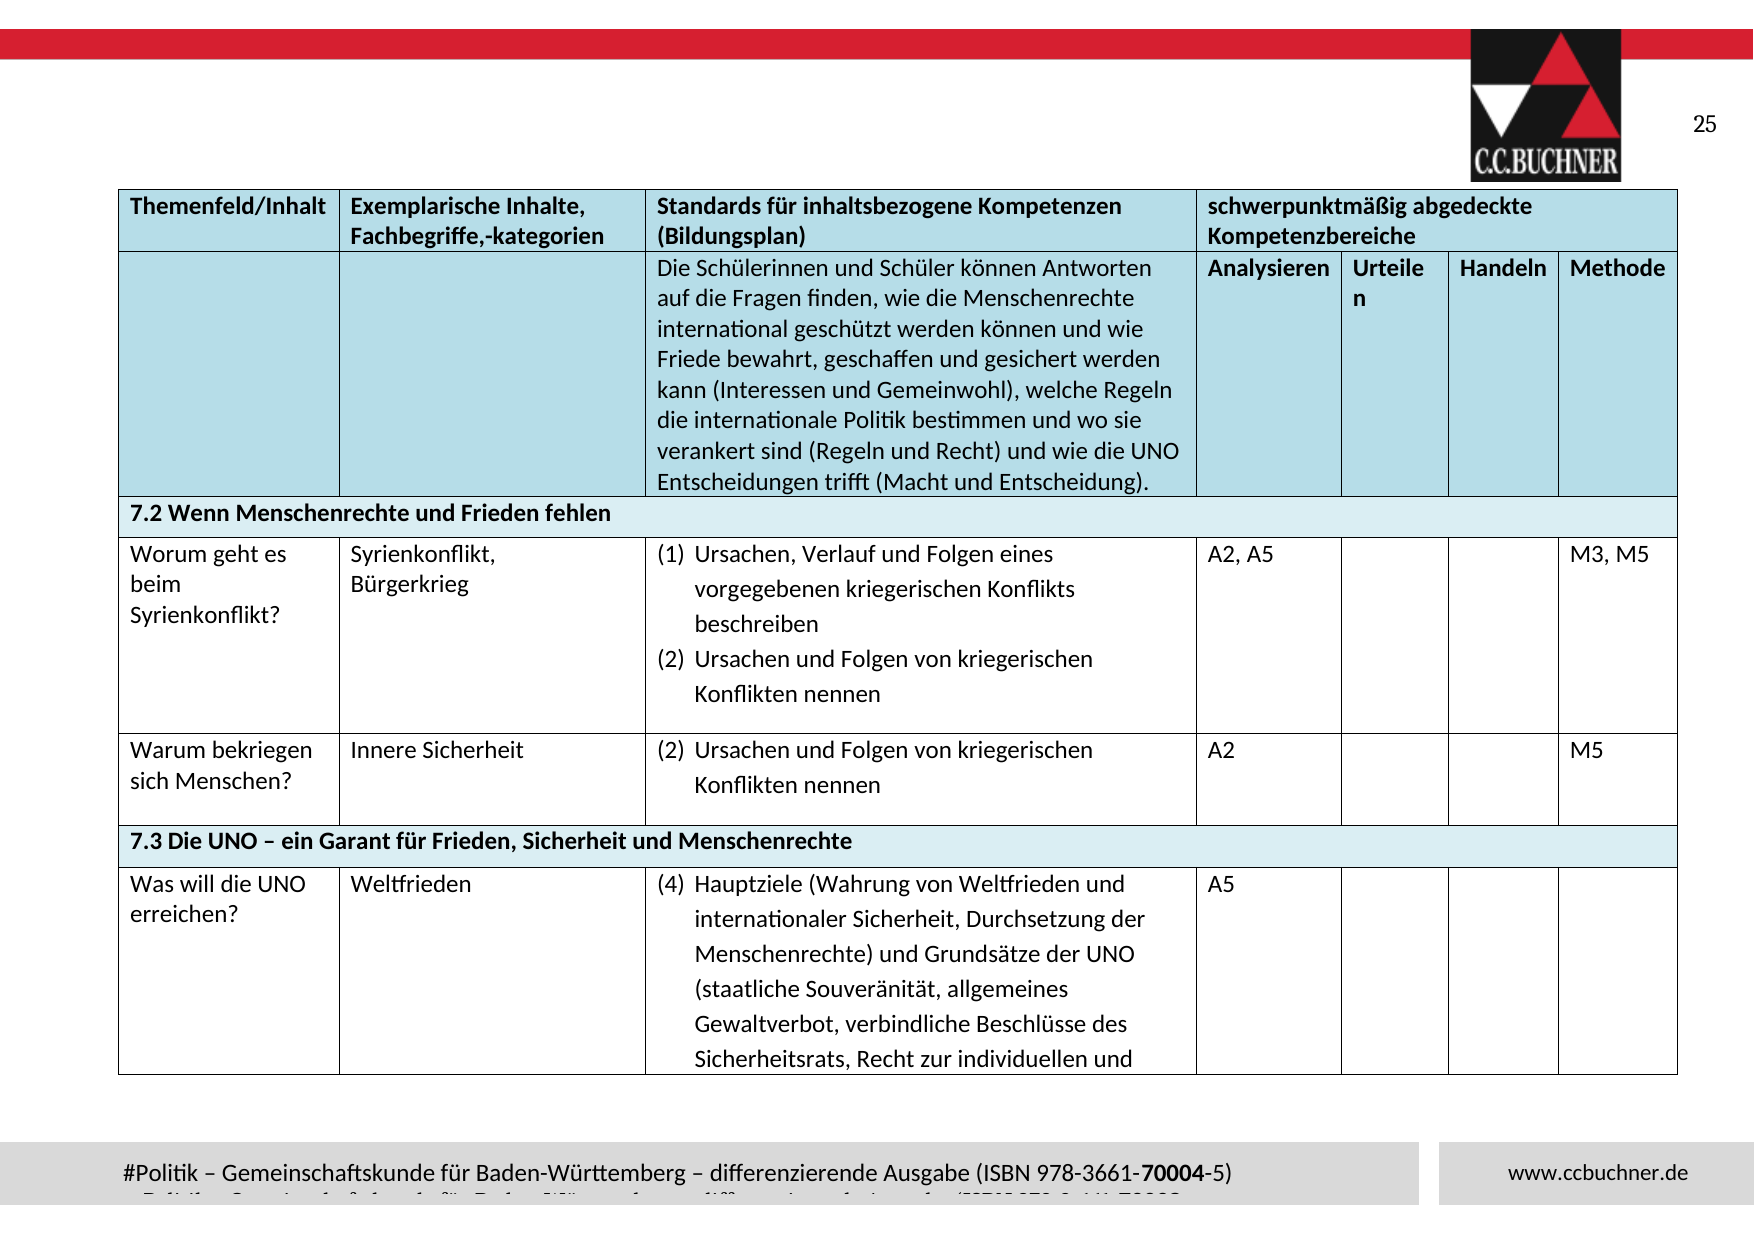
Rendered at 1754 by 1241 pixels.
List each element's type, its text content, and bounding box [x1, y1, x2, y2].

table_cell Ursachen und Folgen von kriegerischen Konflikten nennen [646, 734, 1196, 824]
table_cell 7.2 Wenn Menschenrechte und Frieden fehlen [119, 497, 1677, 537]
table_header Standards für inhaltsbezogene Kompetenzen (Bildungsplan) [646, 190, 1196, 251]
table_cell M5 [1559, 734, 1677, 824]
table_cell Urteilen [1342, 252, 1448, 496]
table_cell [1449, 538, 1558, 733]
table_cell A5 [1197, 868, 1341, 1073]
table_cell [119, 252, 339, 496]
table_cell [340, 252, 645, 496]
table_cell [1559, 868, 1677, 1073]
table_cell Ursachen, Verlauf und Folgen eines vorgegebenen kriegerischen Konflikts beschreiben Ursachen und Folgen von kriegerischen Konflikten nennen [646, 538, 1196, 733]
table_cell Die Schülerinnen und Schüler können Antworten auf die Fragen finden, wie die Menschenrechte international geschützt werden können und wie Friede bewahrt, geschaffen und gesichert werden kann (Interessen und Gemeinwohl), welche Regeln die internationale Politik bestimmen und wo sie verankert sind (Regeln und Recht) und wie die UNO Entscheidungen trifft (Macht und Entscheidung). [646, 252, 1196, 496]
table_cell Analysieren [1197, 252, 1341, 496]
table_cell Warum bekriegen sich Menschen? [119, 734, 339, 824]
table_cell Handeln [1449, 252, 1558, 496]
table_cell Hauptziele (Wahrung von Weltfrieden und internationaler Sicherheit, Durchsetzung der Menschenrechte) und Grundsätze der UNO (staatliche Souveränität, allgemeines Gewaltverbot, verbindliche Beschlüsse des Sicherheitsrats, Recht zur individuellen und kollektiven Selbstverteidigung) beschreiben [646, 868, 1196, 1073]
table_cell Weltfrieden [340, 868, 645, 1073]
table_cell [1342, 734, 1448, 824]
table_cell A2 [1197, 734, 1341, 824]
table_cell Worum geht es beim Syrienkonflikt? [119, 538, 339, 733]
table_cell [1342, 538, 1448, 733]
table_cell A2, A5 [1197, 538, 1341, 733]
table_cell Syrienkonflikt, Bürgerkrieg [340, 538, 645, 733]
table_header schwerpunktmäßig abgedeckte Kompetenzbereiche [1197, 190, 1677, 251]
table_cell Was will die UNO erreichen? [119, 868, 339, 1073]
table_cell [1449, 734, 1558, 824]
table_cell [1449, 868, 1558, 1073]
table_cell Innere Sicherheit [340, 734, 645, 824]
table_cell Methode [1559, 252, 1677, 496]
table_header Exemplarische Inhalte, Fachbegriffe,-kategorien [340, 190, 645, 251]
table_cell 7.3 Die UNO – ein Garant für Frieden, Sicherheit und Menschenrechte [119, 826, 1677, 867]
table_header Themenfeld/Inhalt [119, 190, 339, 251]
table_cell M3, M5 [1559, 538, 1677, 733]
table_cell [1342, 868, 1448, 1073]
